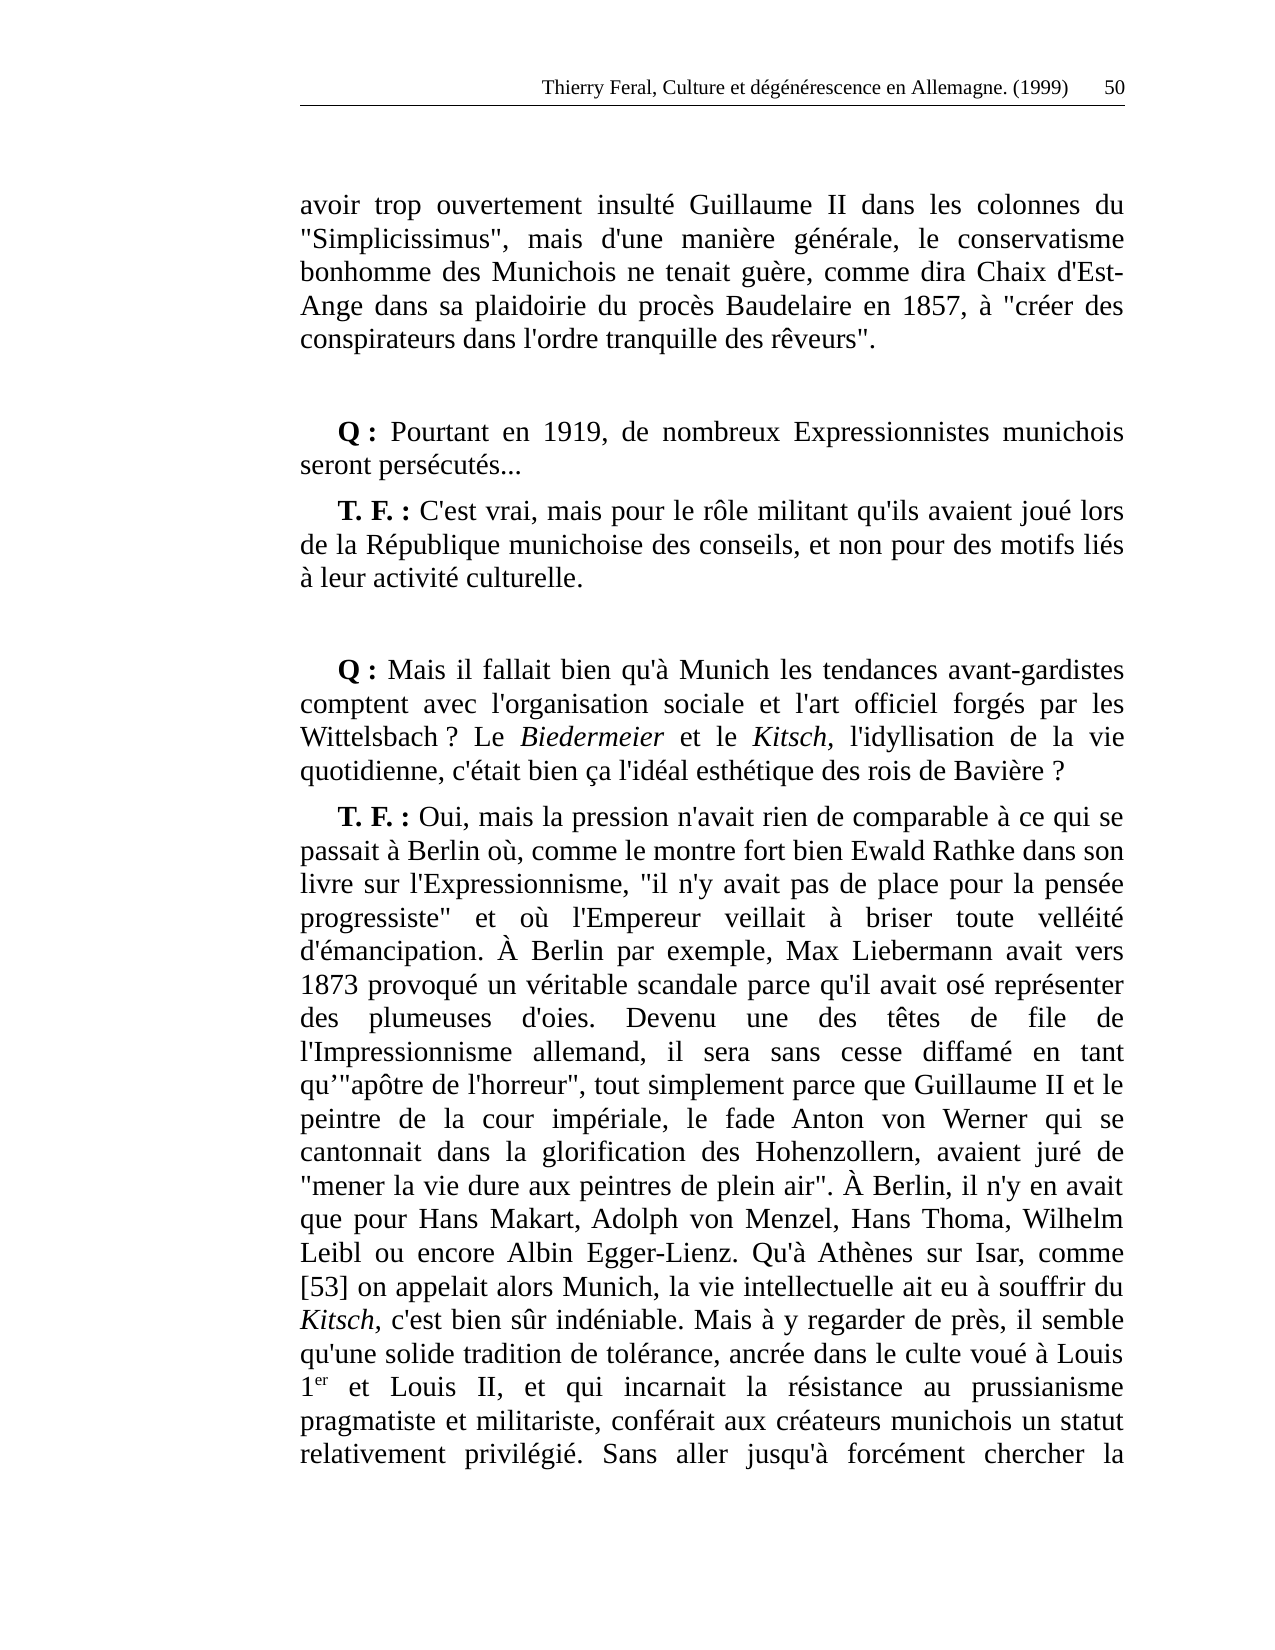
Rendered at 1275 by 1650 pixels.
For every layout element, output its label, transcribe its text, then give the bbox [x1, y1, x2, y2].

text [300, 799, 1125, 1470]
text Q : Mais il fallait bien qu'à Munich les tendances avant-gardistes comptent avec l'organisation sociale et l'art officiel forgés par les Wittelsbach ? Le Biedermeier et le Kitsch, l'idyllisation de la vie quotidienne, c'était bien ça l'idéal esthétique des rois de Bavière ? [300, 652, 1125, 787]
text Q : Pourtant en 1919, de nombreux Expressionnistes munichois seront persécutés... [300, 414, 1125, 481]
text T. F. : C'est vrai, mais pour le rôle militant qu'ils avaient joué lors de la République munichoise des conseils, et non pour des motifs liés à leur activité culturelle. [300, 493, 1125, 594]
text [300, 187, 1125, 355]
